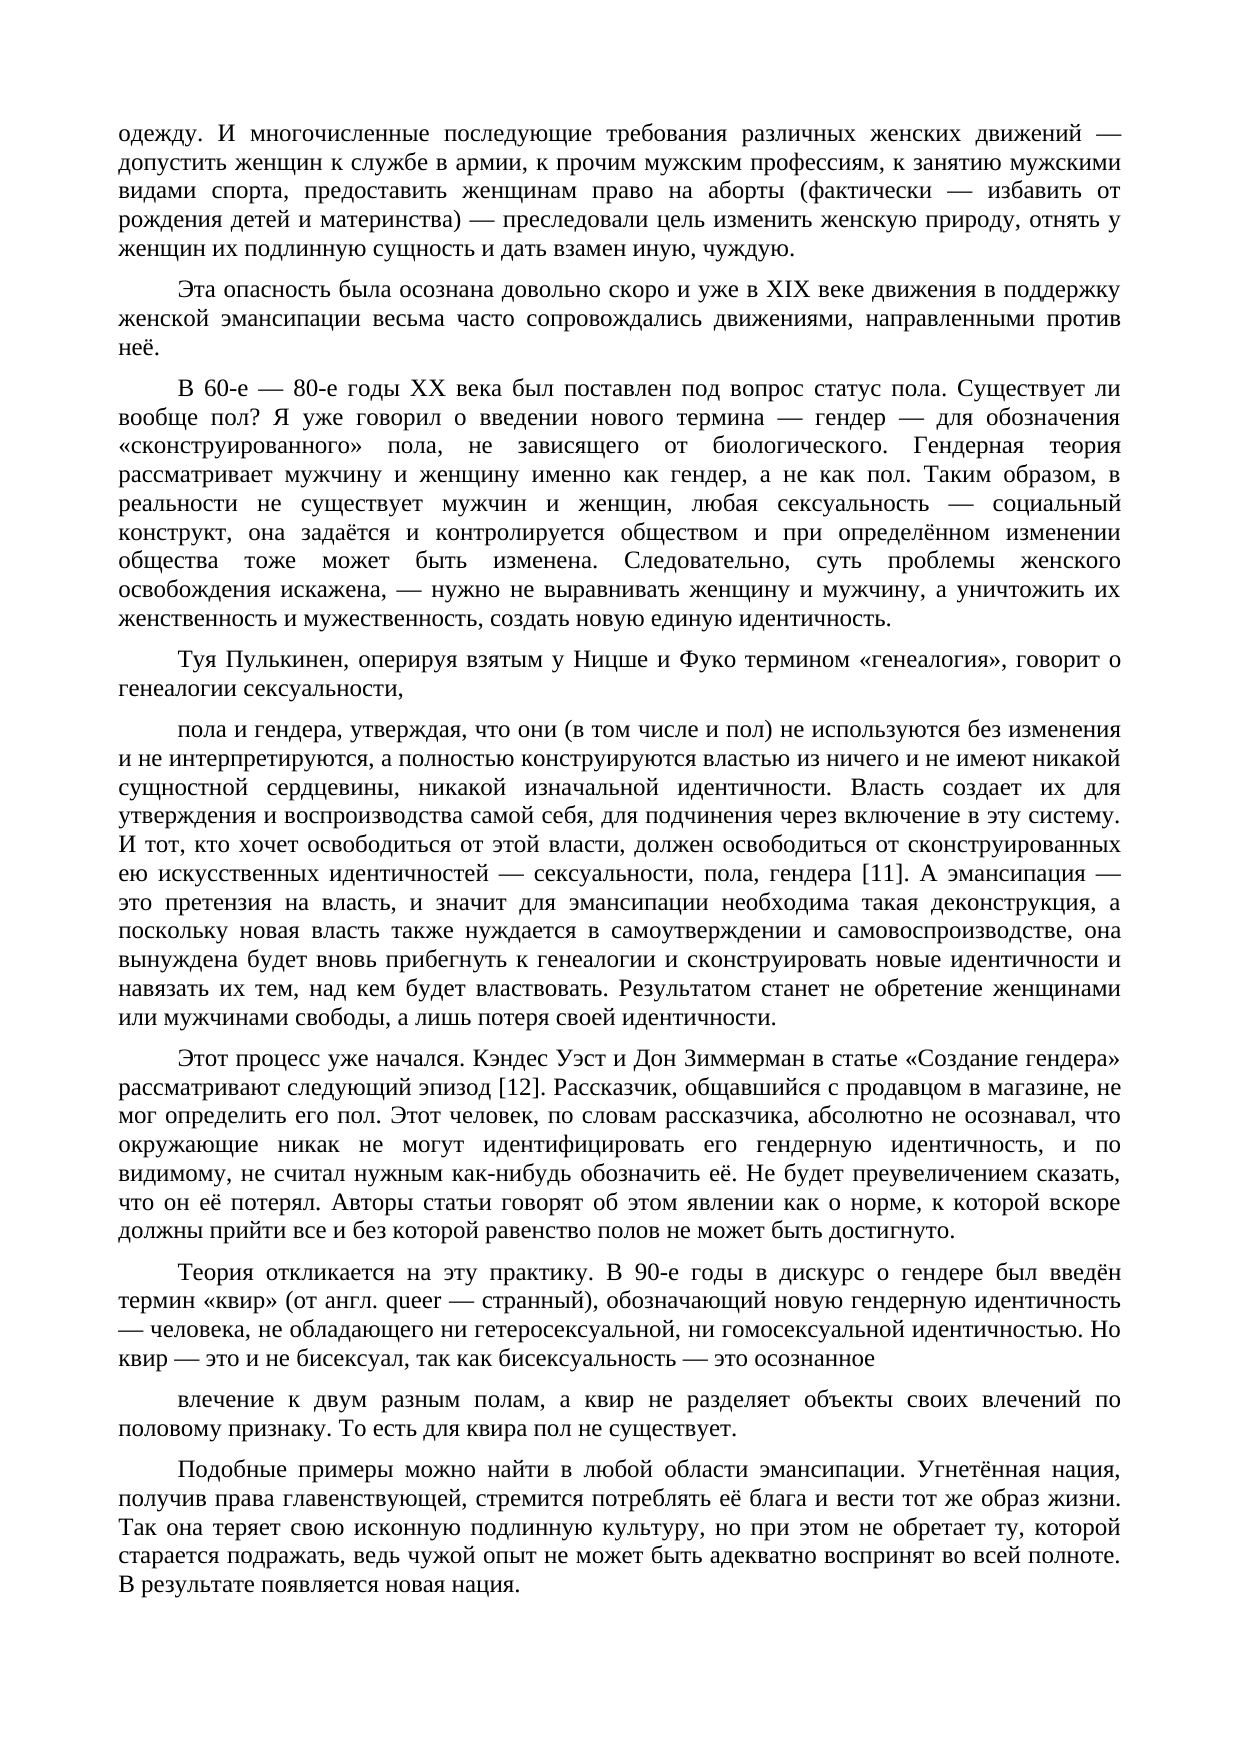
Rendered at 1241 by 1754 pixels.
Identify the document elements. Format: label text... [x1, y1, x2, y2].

text Теория откликается на эту практику. В 90-е годы в дискурс о гендере был введён термин «квир» (от англ. queer — странный), обозначающий новую гендерную идентичность — человека, не обладающего ни гетеросексуальной, ни гомосексуальной идентичностью. Но квир — это и не бисексуал, так как бисексуальность — это осознанное [118, 1257, 1122, 1372]
text пола и гендера, утверждая, что они (в том числе и пол) не используются без изменения и не интерпретируются, а полностью конструируются властью из ничего и не имеют никакой сущностной сердцевины, никакой изначальной идентичности. Власть создает их для утверждения и воспроизводства самой себя, для подчинения через включение в эту систему. И тот, кто хочет освободиться от этой власти, должен освободиться от сконструированных ею искусственных идентичностей — сексуальности, пола, гендера [11]. А эмансипация — это претензия на власть, и значит для эмансипации необходима такая деконструкция, а поскольку новая власть также нуждается в самоутверждении и самовоспроизводстве, она вынуждена будет вновь прибегнуть к генеалогии и сконструировать новые идентичности и навязать их тем, над кем будет властвовать. Результатом станет не обретение женщинами или мужчинами свободы, а лишь потеря своей идентичности. [118, 714, 1122, 1031]
text Подобные примеры можно найти в любой области эмансипации. Угнетённая нация, получив права главенствующей, стремится потреблять её блага и вести тот же образ жизни. Так она теряет свою исконную подлинную культуру, но при этом не обретает ту, которой старается подражать, ведь чужой опыт не может быть адекватно воспринят во всей полноте. В результате появляется новая нация. [118, 1454, 1122, 1598]
text В 60-е — 80-е годы ХХ века был поставлен под вопрос статус пола. Существует ли вообще пол? Я уже говорил о введении нового термина — гендер — для обозначения «сконструированного» пола, не зависящего от биологического. Гендерная теория рассматривает мужчину и женщину именно как гендер, а не как пол. Таким образом, в реальности не существует мужчин и женщин, любая сексуальность — социальный конструкт, она задаётся и контролируется обществом и при определённом изменении общества тоже может быть изменена. Следовательно, суть проблемы женского освобождения искажена, — нужно не выравнивать женщину и мужчину, а уничтожить их женственность и мужественность, создать новую единую идентичность. [118, 373, 1122, 632]
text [118, 118, 1122, 262]
text Туя Пулькинен, оперируя взятым у Ницше и Фуко термином «генеалогия», говорит о генеалогии сексуальности, [118, 644, 1122, 702]
text Эта опасность была осознана довольно скоро и уже в XIX веке движения в поддержку женской эмансипации весьма часто сопровождались движениями, направленными против неё. [118, 274, 1122, 361]
text Этот процесс уже начался. Кэндес Уэст и Дон Зиммерман в статье «Создание гендера» рассматривают следующий эпизод [12]. Рассказчик, общавшийся с продавцом в магазине, не мог определить его пол. Этот человек, по словам рассказчика, абсолютно не осознавал, что окружающие никак не могут идентифицировать его гендерную идентичность, и по видимому, не считал нужным как-нибудь обозначить её. Не будет преувеличением сказать, что он её потерял. Авторы статьи говорят об этом явлении как о норме, к которой вскоре должны прийти все и без которой равенство полов не может быть достигнуто. [118, 1043, 1122, 1244]
text влечение к двум разным полам, а квир не разделяет объекты своих влечений по половому признаку. То есть для квира пол не существует. [118, 1384, 1122, 1442]
